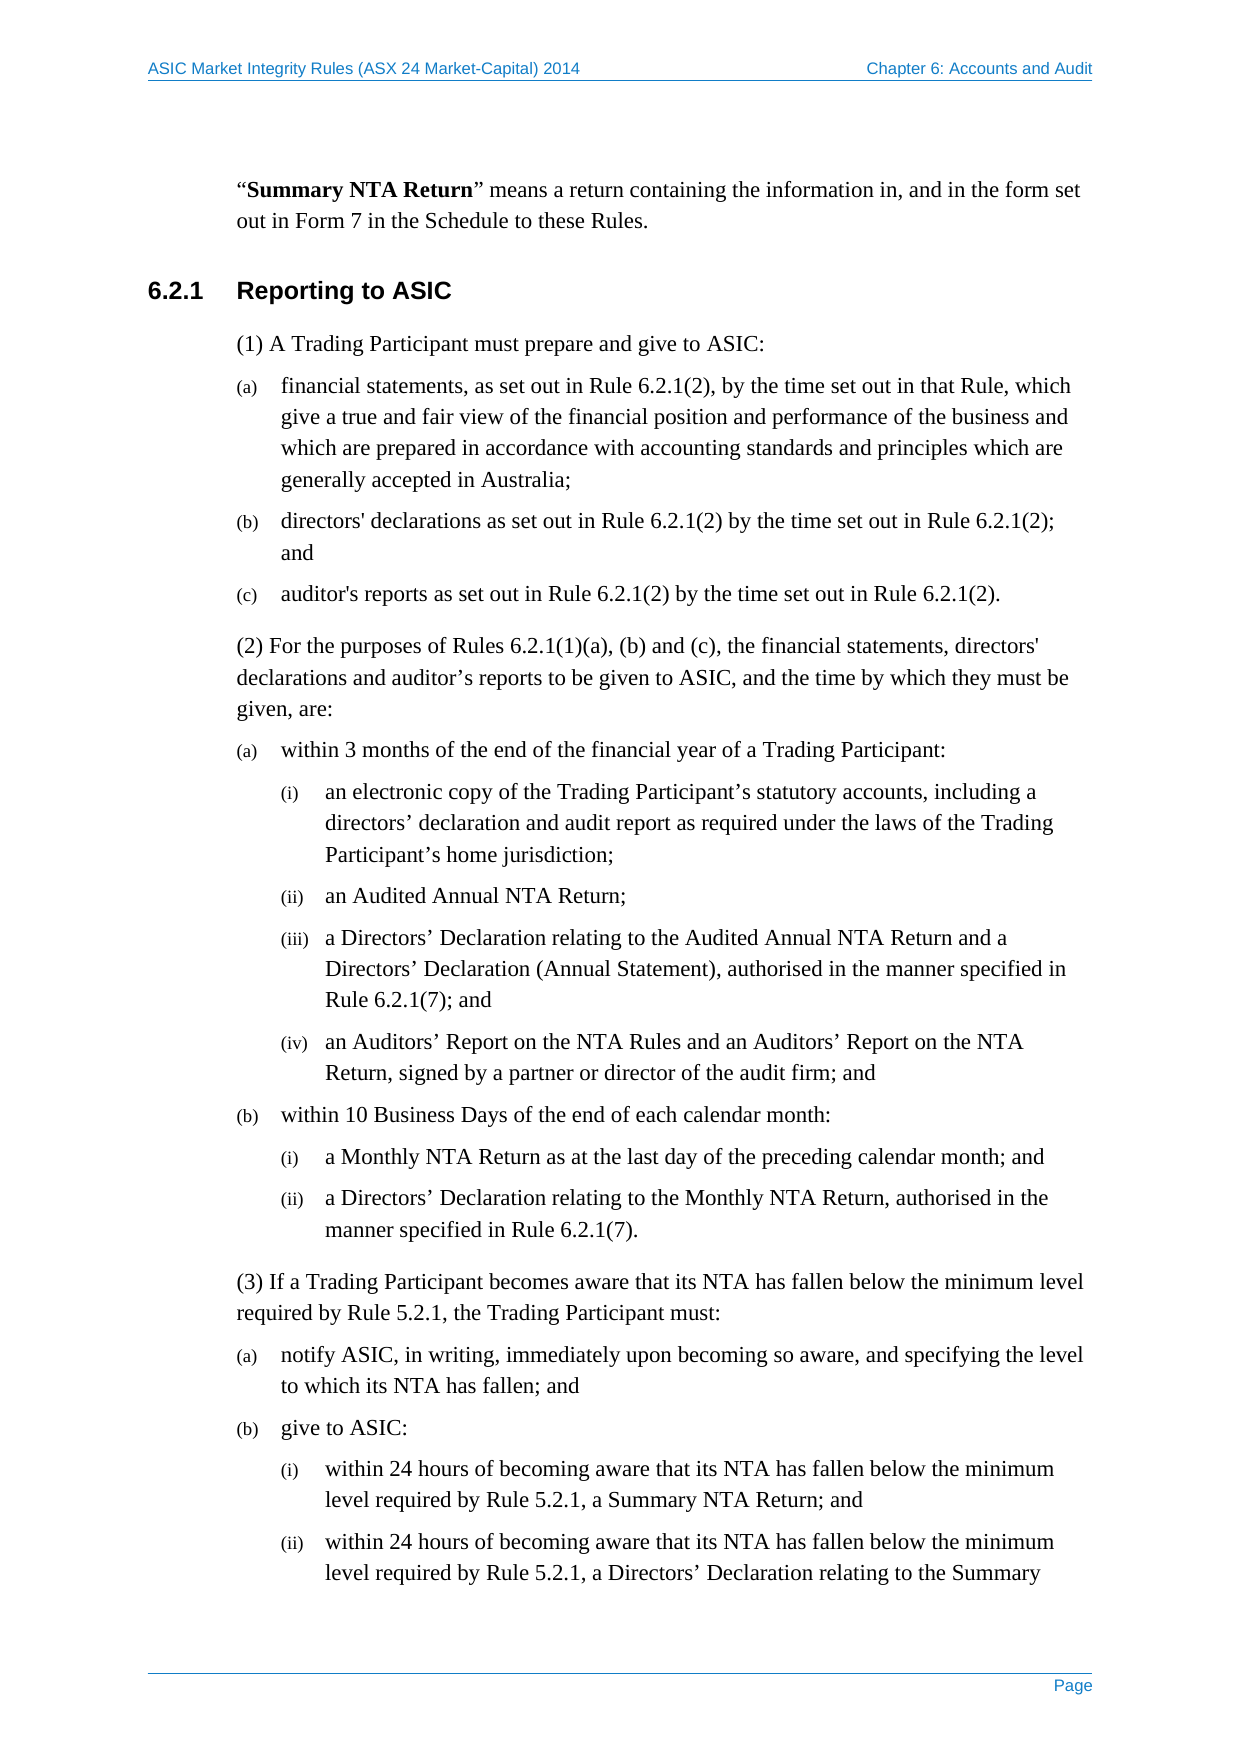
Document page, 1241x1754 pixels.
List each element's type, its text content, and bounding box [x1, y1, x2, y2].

text (2) For the purposes of Rules 6.2.1(1)(a), (b) and (c), the financial statements, directors' declarations and auditor’s reports to be given to ASIC, and the time by which they must be given, are: [236, 627, 1092, 721]
text give to ASIC: [236, 1409, 1092, 1440]
text auditor's reports as set out in Rule 6.2.1(2) by the time set out in Rule 6.2.1(2). [236, 575, 1092, 607]
text an Auditors’ Report on the NTA Rules and an Auditors’ Report on the NTA Return, signed by a partner or director of the audit firm; and [281, 1023, 1092, 1086]
subtitle 6.2.1 Reporting to ASIC [148, 275, 1092, 304]
text within 10 Business Days of the end of each calendar month: [236, 1096, 1092, 1127]
text directors' declarations as set out in Rule 6.2.1(2) by the time set out in Rule 6.2.1(2); and [236, 502, 1092, 565]
text an electronic copy of the Trading Participant’s statutory accounts, including a directors’ declaration and audit report as required under the laws of the Trading Participant’s home jurisdiction; [281, 773, 1092, 867]
text (3) If a Trading Participant becomes aware that its NTA has fallen below the minimum level required by Rule 5.2.1, the Trading Participant must: [236, 1263, 1092, 1325]
text a Directors’ Declaration relating to the Monthly NTA Return, authorised in the manner specified in Rule 6.2.1(7). [281, 1179, 1092, 1242]
text within 3 months of the end of the financial year of a Trading Participant: [236, 732, 1092, 763]
text “Summary NTA Return” means a return containing the information in, and in the form set out in Form 7 in the Schedule to these Rules. [236, 171, 1092, 234]
text (1) A Trading Participant must prepare and give to ASIC: [236, 325, 1092, 357]
text a Monthly NTA Return as at the last day of the preceding calendar month; and [281, 1138, 1092, 1169]
text notify ASIC, in writing, immediately upon becoming so aware, and specifying the level to which its NTA has fallen; and [236, 1336, 1092, 1398]
text a Directors’ Declaration relating to the Audited Annual NTA Return and a Directors’ Declaration (Annual Statement), authorised in the manner specified in Rule 6.2.1(7); and [281, 919, 1092, 1013]
text an Audited Annual NTA Return; [281, 877, 1092, 909]
text financial statements, as set out in Rule 6.2.1(2), by the time set out in that Rule, which give a true and fair view of the financial position and performance of the business and which are prepared in accordance with accounting standards and principles which are generally accepted in Australia; [236, 367, 1092, 492]
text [281, 1523, 1092, 1586]
text within 24 hours of becoming aware that its NTA has fallen below the minimum level required by Rule 5.2.1, a Summary NTA Return; and [281, 1450, 1092, 1513]
